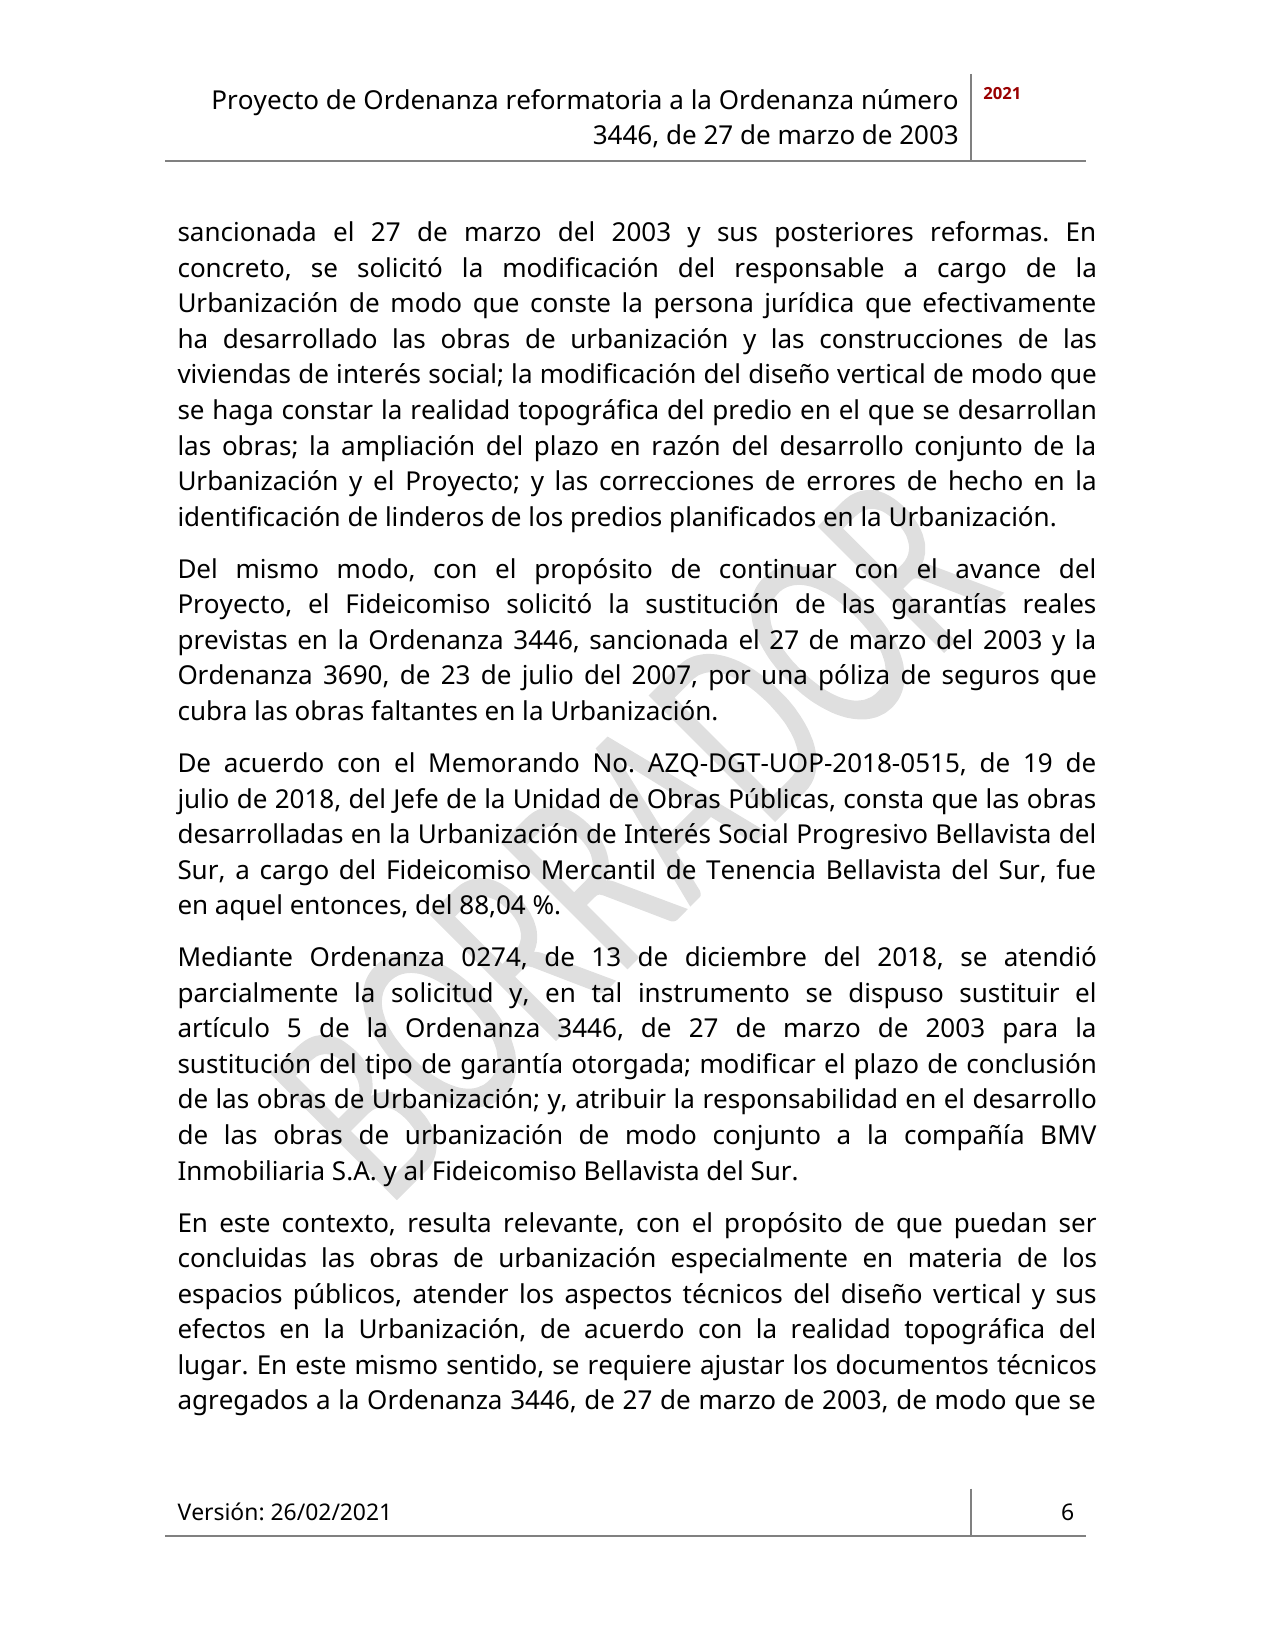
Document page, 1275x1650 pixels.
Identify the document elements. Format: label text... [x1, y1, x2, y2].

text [177, 214, 1098, 534]
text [177, 1204, 1098, 1417]
text Mediante Ordenanza 0274, de 13 de diciembre del 2018, se atendió parcialmente la solicitud y, en tal instrumento se dispuso sustituir el artículo 5 de la Ordenanza 3446, de 27 de marzo de 2003 para la sustitución del tipo de garantía otorgada; modificar el plazo de conclusión de las obras de Urbanización; y, atribuir la responsabilidad en el desarrollo de las obras de urbanización de modo conjunto a la compañía BMV Inmobiliaria S.A. y al Fideicomiso Bellavista del Sur. [177, 939, 1098, 1188]
text De acuerdo con el Memorando No. AZQ-DGT-UOP-2018-0515, de 19 de julio de 2018, del Jefe de la Unidad de Obras Públicas, consta que las obras desarrolladas en la Urbanización de Interés Social Progresivo Bellavista del Sur, a cargo del Fideicomiso Mercantil de Tenencia Bellavista del Sur, fue en aquel entonces, del 88,04 %. [177, 745, 1098, 922]
text Del mismo modo, con el propósito de continuar con el avance del Proyecto, el Fideicomiso solicitó la sustitución de las garantías reales previstas en la Ordenanza 3446, sancionada el 27 de marzo del 2003 y la Ordenanza 3690, de 23 de julio del 2007, por una póliza de seguros que cubra las obras faltantes en la Urbanización. [177, 550, 1098, 728]
